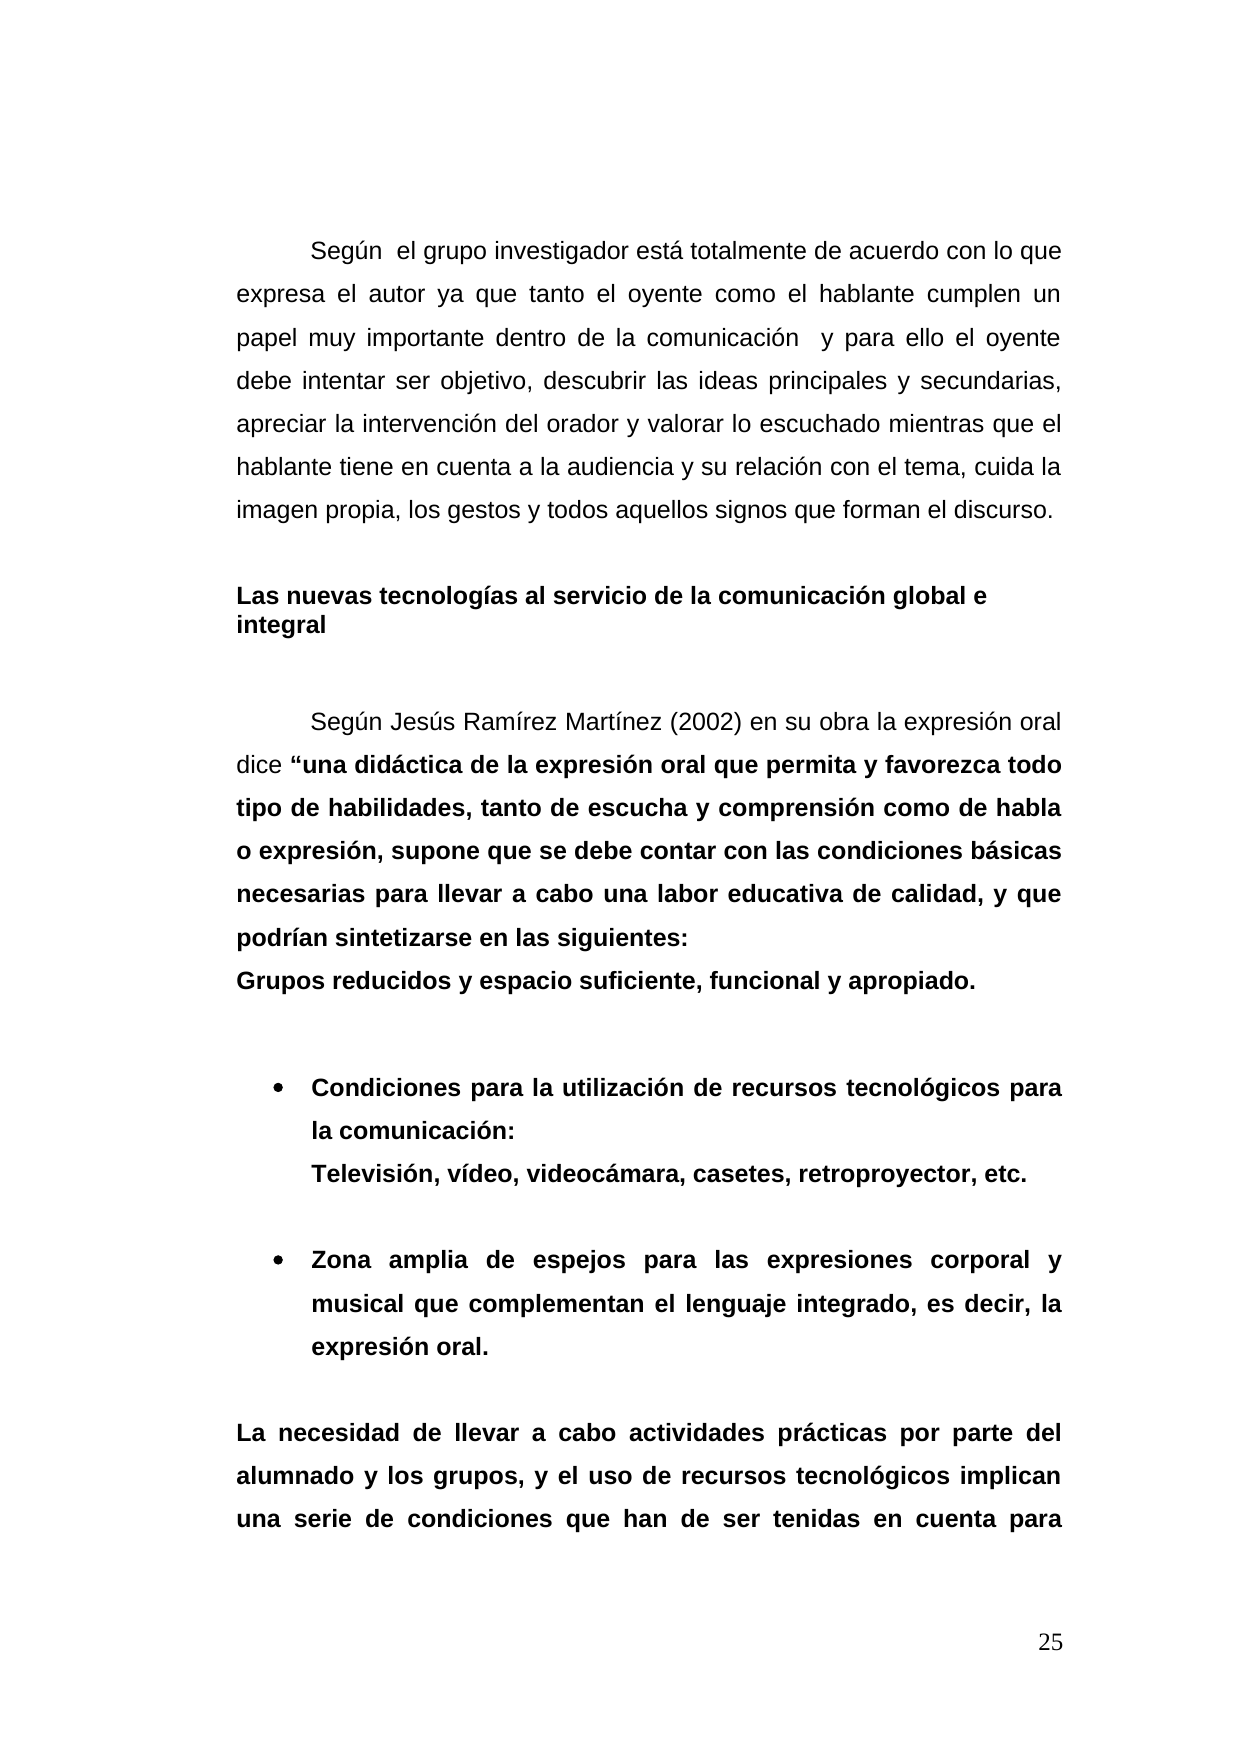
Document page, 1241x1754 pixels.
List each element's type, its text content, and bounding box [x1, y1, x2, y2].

list Televisión, vídeo, videocámara, casetes, retroproyector, etc. [311, 1159, 1063, 1188]
text Según Jesús Ramírez Martínez (2002) en su obra la expresión oral dice “una didáctica de la expresión oral que permita y favorezca todo tipo de habilidades, tanto de escucha y comprensión como de habla o expresión, supone que se debe contar con las condiciones básicas necesarias para llevar a cabo una labor educativa de calidad, y que podrían sintetizarse en las siguientes: [236, 707, 1063, 951]
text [236, 1418, 1063, 1533]
list Grupos reducidos y espacio suficiente, funcional y apropiado. [236, 966, 1063, 994]
list Zona amplia de espejos para las expresiones corporal y musical que complementan el lenguaje integrado, es decir, la expresión oral. [274, 1245, 1063, 1360]
text Las nuevas tecnologías al servicio de la comunicación global e integral [236, 581, 1063, 639]
text Según el grupo investigador está totalmente de acuerdo con lo que expresa el autor ya que tanto el oyente como el hablante cumplen un papel muy importante dentro de la comunicación y para ello el oyente debe intentar ser objetivo, descubrir las ideas principales y secundarias, apreciar la intervención del orador y valorar lo escuchado mientras que el hablante tiene en cuenta a la audiencia y su relación con el tema, cuida la imagen propia, los gestos y todos aquellos signos que forman el discurso. [236, 236, 1063, 524]
list Condiciones para la utilización de recursos tecnológicos para la comunicación: [274, 1073, 1063, 1145]
